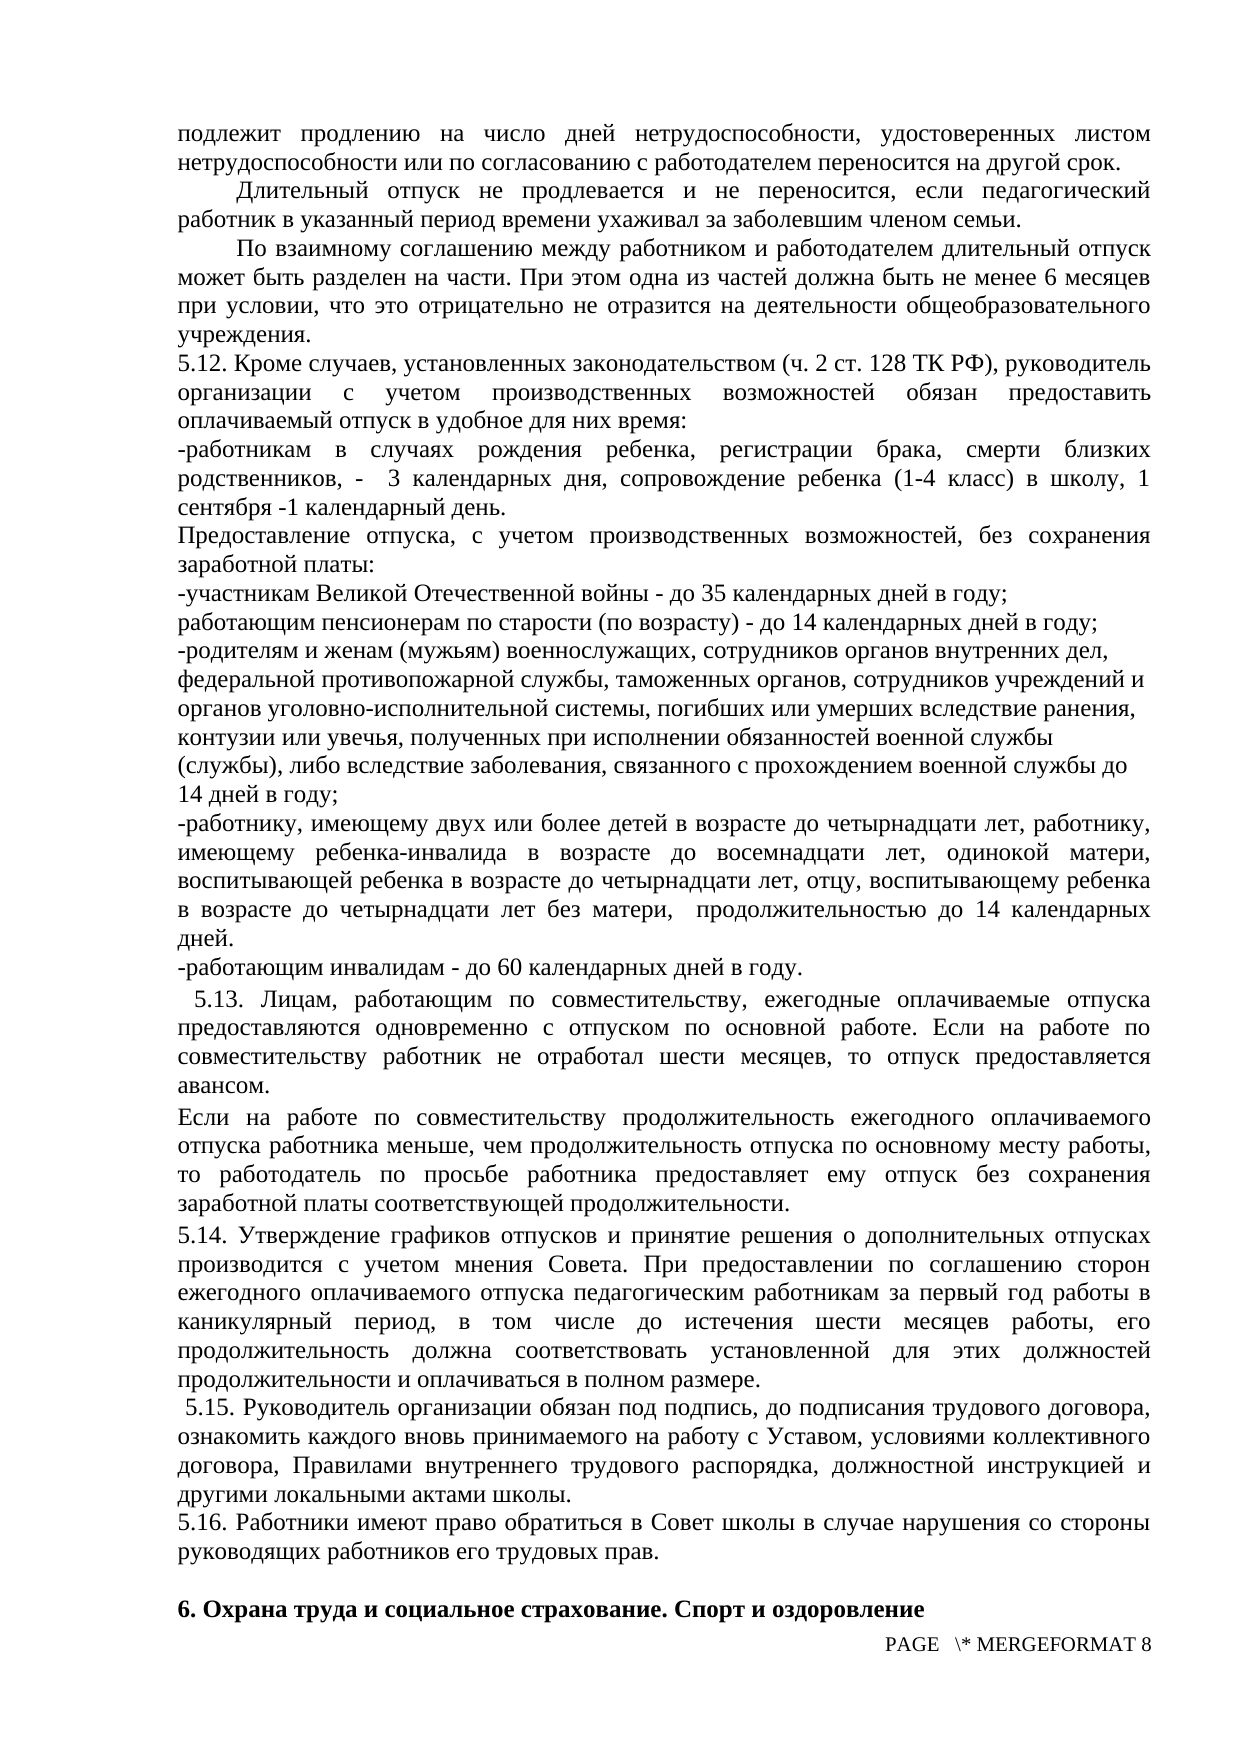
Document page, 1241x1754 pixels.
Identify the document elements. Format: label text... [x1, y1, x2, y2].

text -работникам в случаях рождения ребенка, регистрации брака, смерти близких родственников, - 3 календарных дня, сопровождение ребенка (1-4 класс) в школу, 1 сентября -1 календарный день. [177, 434, 1152, 521]
text работающим пенсионерам по старости (по возрасту) - до 14 календарных дней в году; [177, 607, 1152, 636]
text 5.16. Работники имеют право обратиться в Совет школы в случае нарушения со стороны руководящих работников его трудовых прав. [177, 1507, 1152, 1565]
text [177, 118, 1152, 176]
text 5.12. Кроме случаев, установленных законодательством (ч. 2 ст. 128 ТК РФ), руководитель организации с учетом производственных возможностей обязан предоставить оплачиваемый отпуск в удобное для них время: [177, 348, 1152, 434]
text 6. Охрана труда и социальное страхование. Спорт и оздоровление [177, 1594, 1152, 1622]
text -работнику, имеющему двух или более детей в возрасте до четырнадцати лет, работнику, имеющему ребенка-инвалида в возрасте до восемнадцати лет, одинокой матери, воспитывающей ребенка в возрасте до четырнадцати лет, отцу, воспитывающему ребенка в возрасте до четырнадцати лет без матери, продолжительностью до 14 календарных дней. [177, 808, 1152, 952]
text 5.15. Руководитель организации обязан под подпись, до подписания трудового договора, ознакомить каждого вновь принимаемого на работу с Уставом, условиями коллективного договора, Правилами внутреннего трудового распорядка, должностной инструкцией и другими локальными актами школы. [177, 1392, 1152, 1507]
text Предоставление отпуска, с учетом производственных возможностей, без сохранения заработной платы: [177, 521, 1152, 578]
text -работающим инвалидам - до 60 календарных дней в году. [177, 952, 1152, 981]
text По взаимному соглашению между работником и работодателем длительный отпуск может быть разделен на части. При этом одна из частей должна быть не менее 6 месяцев при условии, что это отрицательно не отразится на деятельности общеобразовательного учреждения. [177, 233, 1152, 348]
text -родителям и женам (мужьям) военнослужащих, сотрудников органов внутренних дел, федеральной противопожарной службы, таможенных органов, сотрудников учреждений и органов уголовно-исполнительной системы, погибших или умерших вследствие ранения, контузии или увечья, полученных при исполнении обязанностей военной службы (службы), либо вследствие заболевания, связанного с прохождением военной службы до 14 дней в году; [177, 636, 1152, 808]
text 5.13. Лицам, работающим по совместительству, ежегодные оплачиваемые отпуска предоставляются одновременно с отпуском по основной работе. Если на работе по совместительству работник не отработал шести месяцев, то отпуск предоставляется авансом. [177, 984, 1152, 1099]
text 5.14. Утверждение графиков отпусков и принятие решения о дополнительных отпусках производится с учетом мнения Совета. При предоставлении по соглашению сторон ежегодного оплачиваемого отпуска педагогическим работникам за первый год работы в каникулярный период, в том числе до истечения шести месяцев работы, его продолжительность должна соответствовать установленной для этих должностей продолжительности и оплачиваться в полном размере. [177, 1220, 1152, 1392]
text Длительный отпуск не продлевается и не переносится, если педагогический работник в указанный период времени ухаживал за заболевшим членом семьи. [177, 176, 1152, 233]
text -участникам Великой Отечественной войны - до 35 календарных дней в году; [177, 578, 1152, 607]
text Если на работе по совместительству продолжительность ежегодного оплачиваемого отпуска работника меньше, чем продолжительность отпуска по основному месту работы, то работодатель по просьбе работника предоставляет ему отпуск без сохранения заработной платы соответствующей продолжительности. [177, 1102, 1152, 1217]
